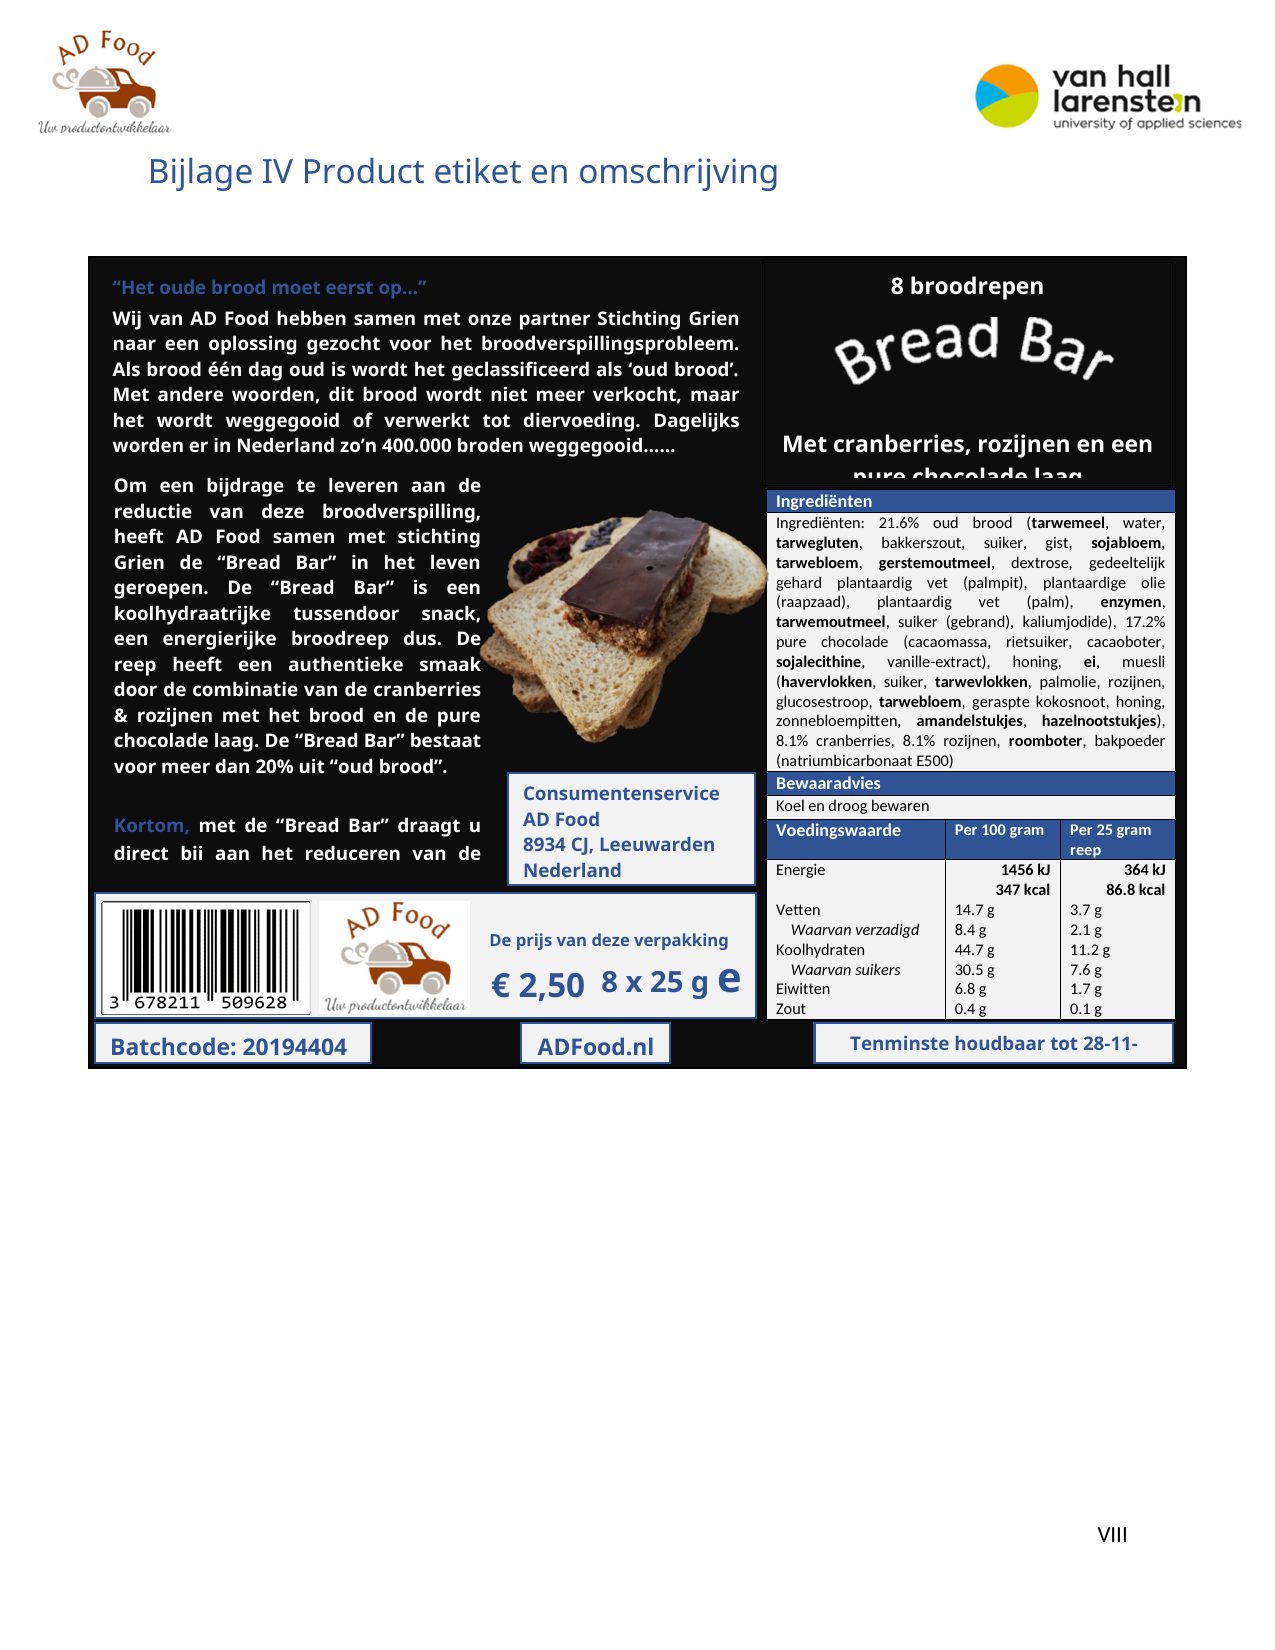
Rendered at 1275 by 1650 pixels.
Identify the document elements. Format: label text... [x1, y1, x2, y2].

picture [431, 415, 827, 796]
picture [31, 21, 172, 132]
picture [831, 317, 1119, 393]
subtitle Bijlage IV Product etiket en omschrijving [148, 148, 1127, 193]
picture [973, 63, 1242, 130]
picture [318, 901, 470, 1014]
picture [101, 901, 311, 1015]
